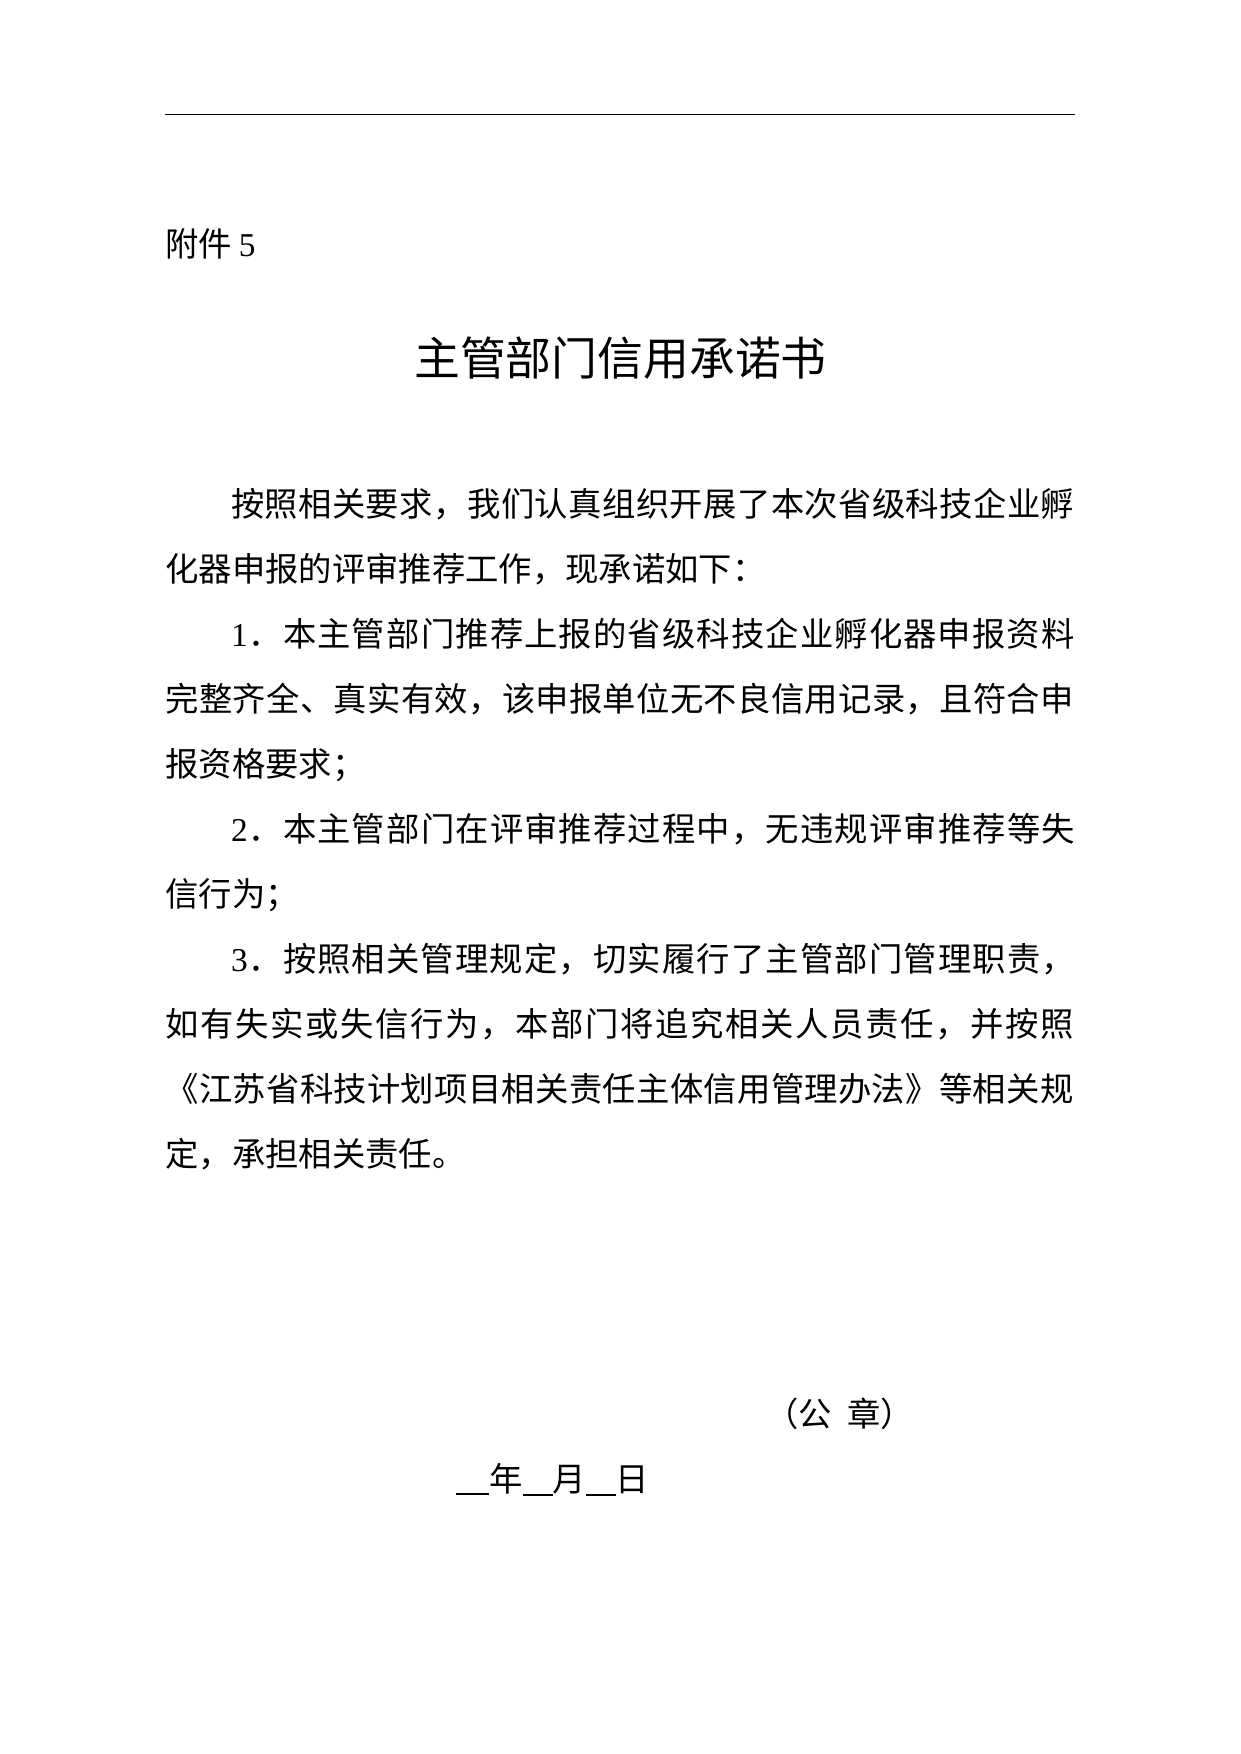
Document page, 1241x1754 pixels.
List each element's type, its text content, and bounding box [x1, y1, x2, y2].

text 年 月 日 [165, 1444, 1075, 1509]
text 按照相关要求，我们认真组织开展了本次省级科技企业孵化器申报的评审推荐工作，现承诺如下： [165, 469, 1075, 599]
text （公 章） [165, 1379, 960, 1444]
text 3．按照相关管理规定，切实履行了主管部门管理职责，如有失实或失信行为，本部门将追究相关人员责任，并按照《江苏省科技计划项目相关责任主体信用管理办法》等相关规定，承担相关责任。 [165, 924, 1075, 1184]
text 附件5 [165, 209, 1075, 274]
text 1．本主管部门推荐上报的省级科技企业孵化器申报资料完整齐全、真实有效，该申报单位无不良信用记录，且符合申报资格要求； [165, 599, 1075, 794]
text 2．本主管部门在评审推荐过程中，无违规评审推荐等失信行为； [165, 794, 1075, 924]
text 主管部门信用承诺书 [165, 307, 1075, 404]
